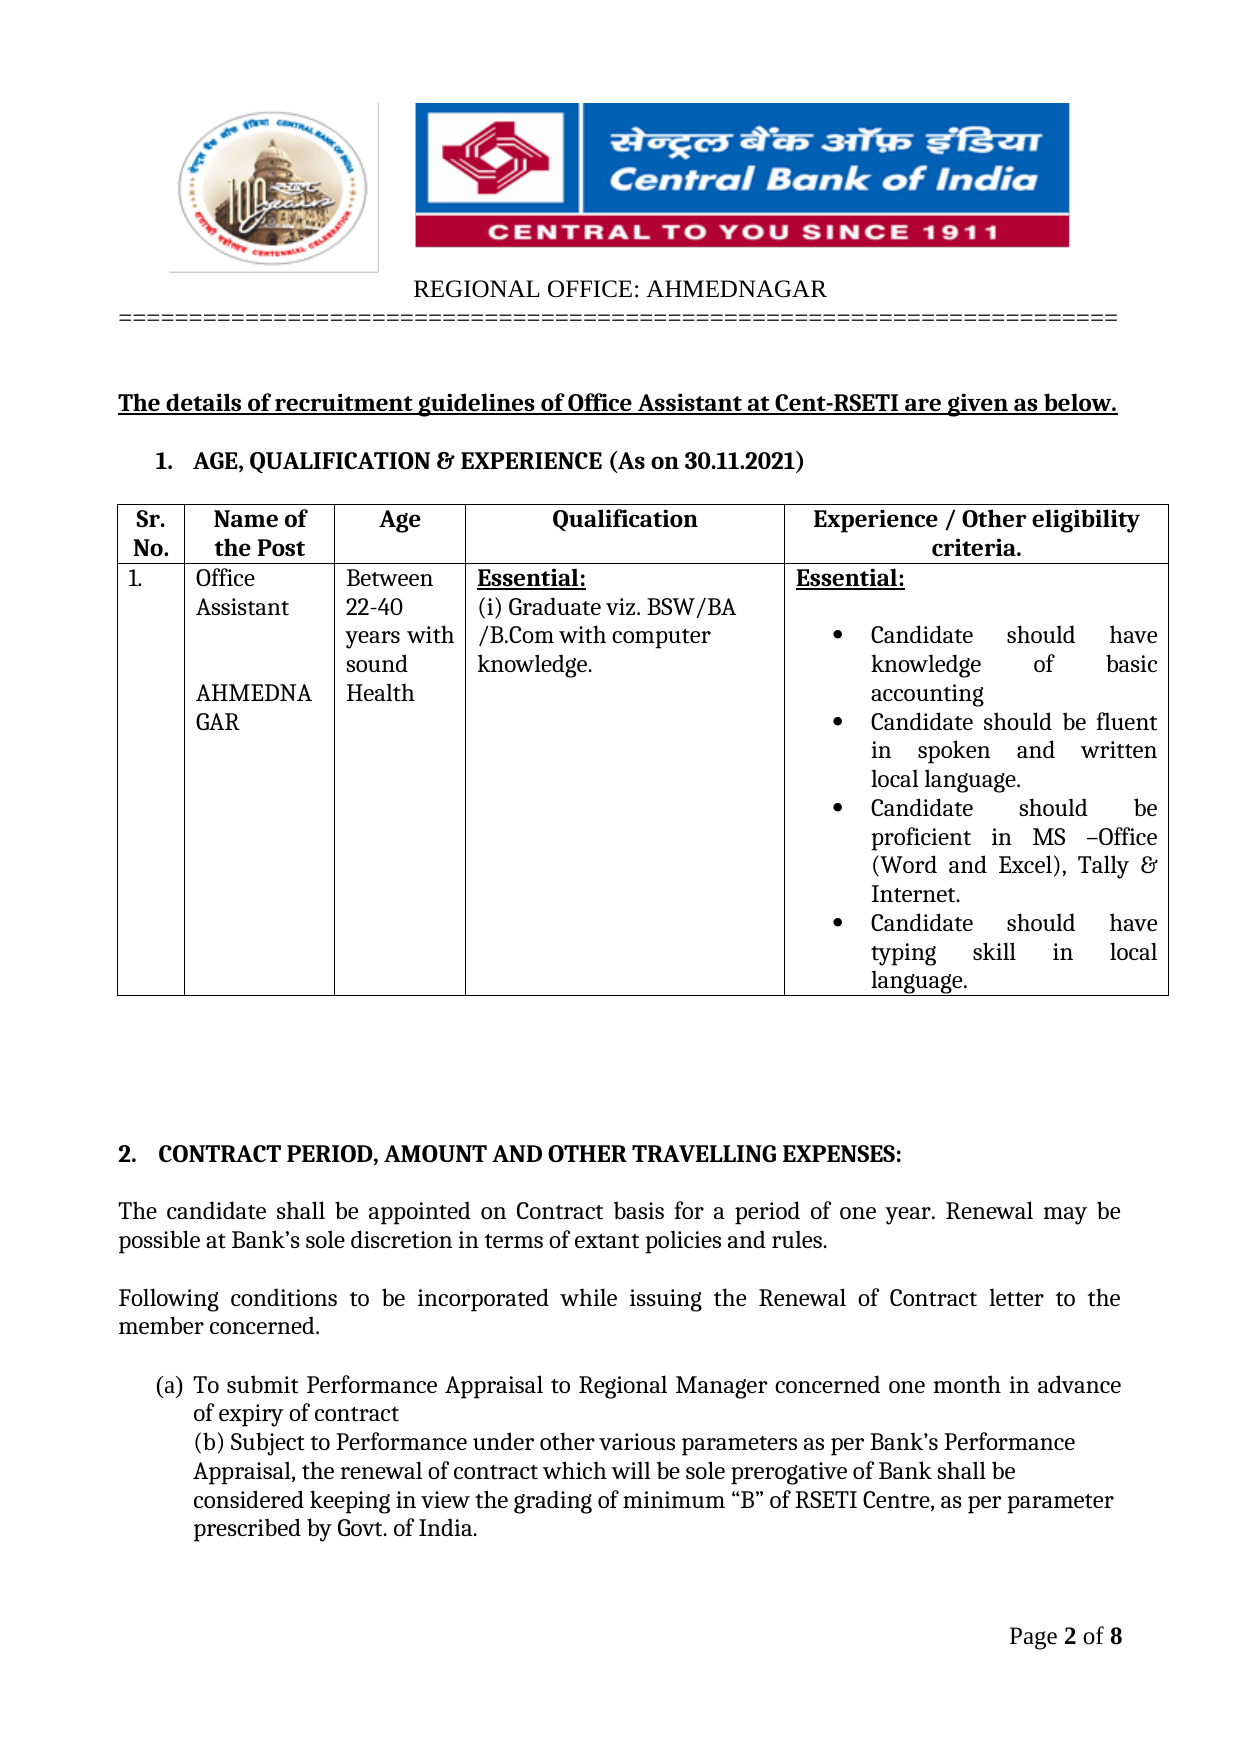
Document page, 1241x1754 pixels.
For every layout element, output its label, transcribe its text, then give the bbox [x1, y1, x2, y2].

table_cell Essential: Candidate should have knowledge of basic accounting Candidate should be fluent in spoken and written local language. Candidate should be proficient in MS –Office (Word and Excel), Tally & Internet. Candidate should have typing skill in local language. [785, 564, 1168, 995]
text (b) Subject to Performance under other various parameters as per Bank’s Performance Appraisal, the renewal of contract which will be sole prerogative of Bank shall be considered keeping in view the grading of minimum “B” of RSETI Centre, as per parameter prescribed by Govt. of India. [156, 1428, 1122, 1543]
text The details of recruitment guidelines of Office Assistant at Cent-RSETI are given as below. [118, 389, 1122, 418]
table_cell 1. [118, 564, 184, 995]
table_cell Essential: (i) Graduate viz. BSW/BA /B.Com with computer knowledge. [466, 564, 784, 995]
text The candidate shall be appointed on Contract basis for a period of one year. Renewal may be possible at Bank’s sole discretion in terms of extant policies and rules. [118, 1197, 1122, 1255]
table_header Age [335, 505, 465, 563]
table_cell Office Assistant AHMEDNAGAR [185, 564, 334, 995]
table_header Qualification [466, 505, 784, 563]
list AGE, QUALIFICATION & EXPERIENCE (As on 30.11.2021) [156, 447, 1122, 475]
text 2. CONTRACT PERIOD, AMOUNT AND OTHER TRAVELLING EXPENSES: [118, 1140, 1122, 1168]
table_header Sr. No. [118, 505, 184, 563]
table_cell Between 22-40 years with sound Health [335, 564, 465, 995]
list To submit Performance Appraisal to Regional Manager concerned one month in advance of expiry of contract [156, 1370, 1122, 1428]
table_header Experience / Other eligibility criteria. [785, 505, 1168, 563]
picture [169, 103, 1071, 274]
text Following conditions to be incorporated while issuing the Renewal of Contract letter to the member concerned. [118, 1283, 1122, 1341]
table_header Name of the Post [185, 505, 334, 563]
